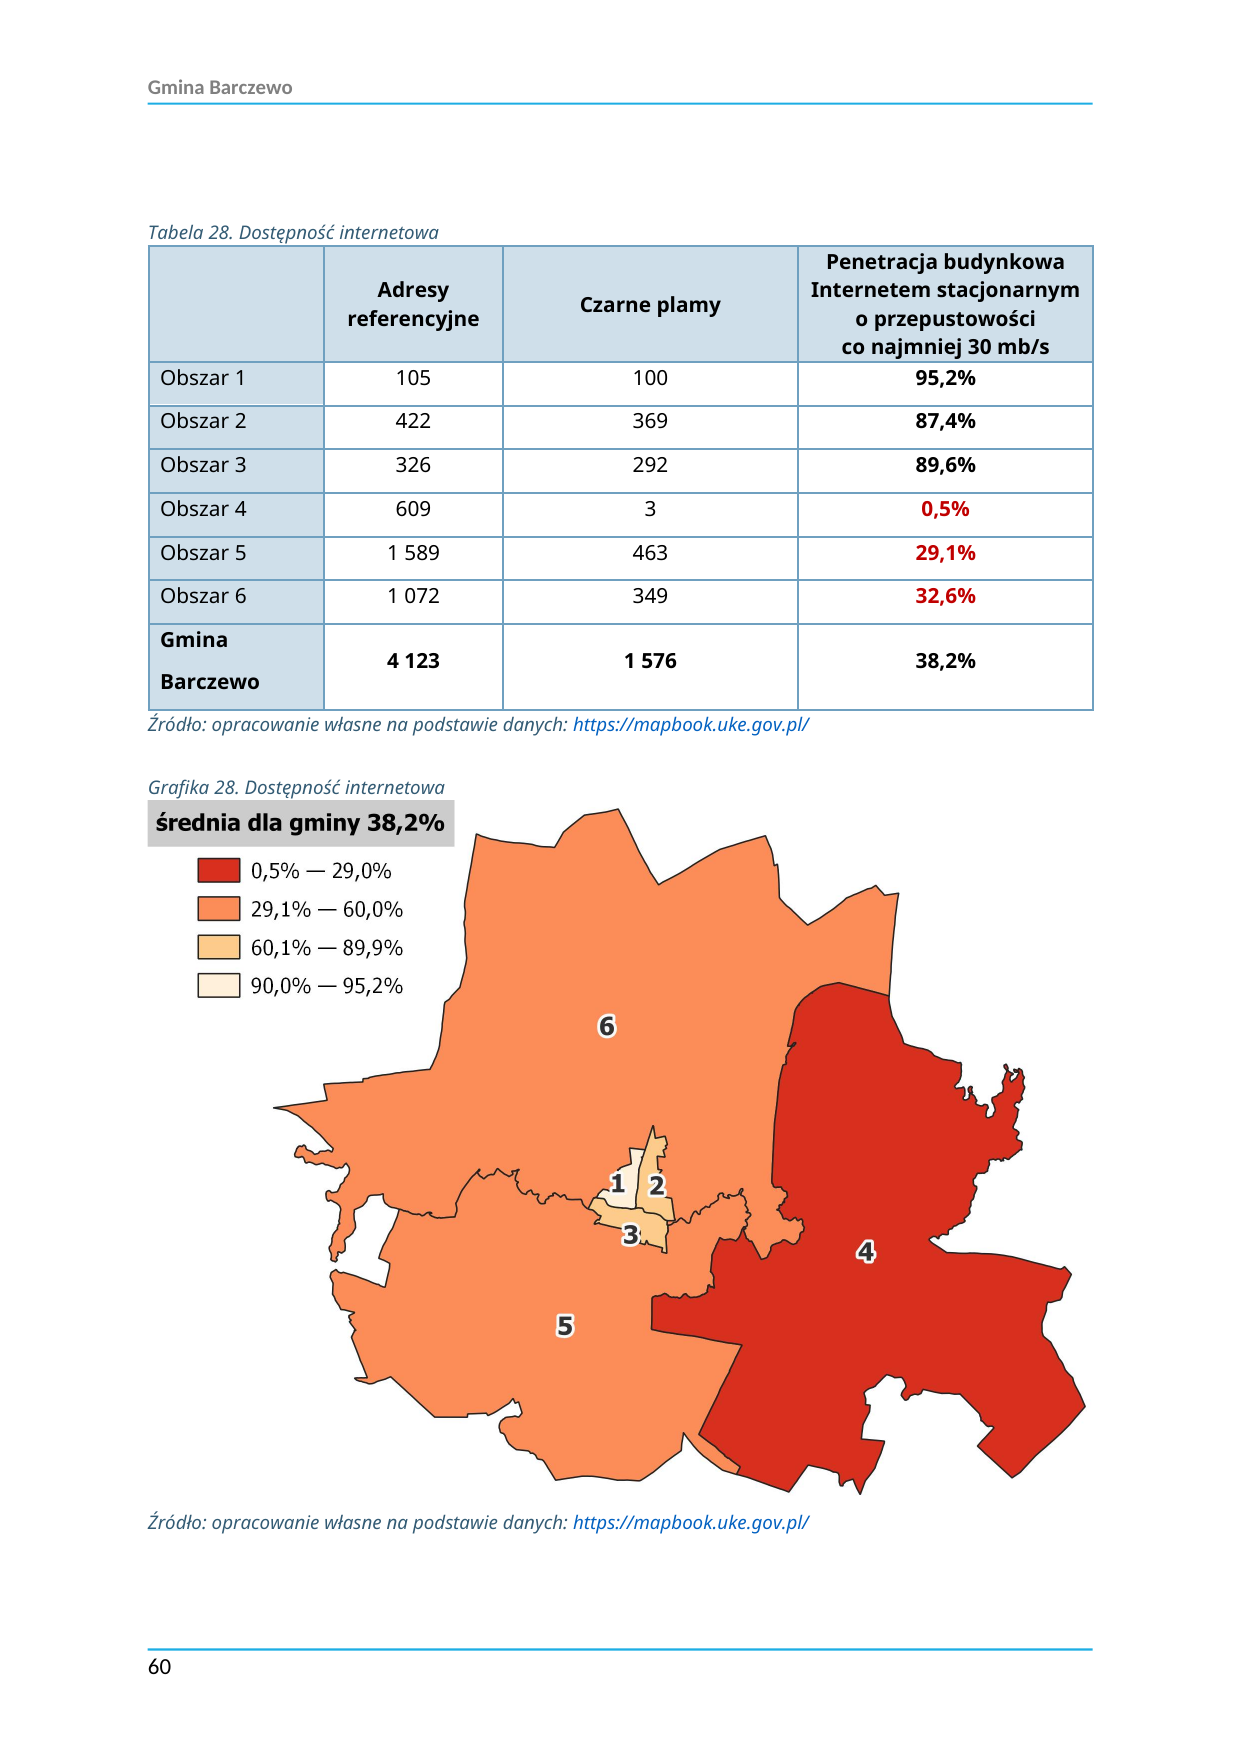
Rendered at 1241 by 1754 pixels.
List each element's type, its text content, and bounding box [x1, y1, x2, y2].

table_cell 1 576 [504, 625, 797, 709]
table_cell Obszar 1 [150, 363, 323, 404]
table_header Czarne plamy [504, 247, 797, 361]
table_cell 100 [504, 363, 797, 404]
text Tabela 28. Dostępność internetowa [148, 219, 1092, 245]
table_header [150, 247, 323, 361]
table_cell 463 [504, 538, 797, 579]
text Grafika 28. Dostępność internetowa [148, 774, 1092, 800]
table_cell 95,2% [799, 363, 1092, 404]
table_cell Obszar 4 [150, 494, 323, 536]
table_cell 3 [504, 494, 797, 536]
table_cell 89,6% [799, 450, 1092, 492]
table_header Penetracja budynkowa Internetem stacjonarnym o przepustowości co najmniej 30 mb/s [799, 247, 1092, 361]
table_cell 292 [504, 450, 797, 492]
text Źródło: opracowanie własne na podstawie danych: https://mapbook.uke.gov.pl/ [148, 711, 1092, 737]
table_cell 105 [325, 363, 502, 404]
text Źródło: opracowanie własne na podstawie danych: https://mapbook.uke.gov.pl/ [148, 1508, 1092, 1535]
table_cell 326 [325, 450, 502, 492]
table_cell 1 072 [325, 581, 502, 623]
table_cell Obszar 3 [150, 450, 323, 492]
table_cell Obszar 2 [150, 407, 323, 448]
table_cell 0,5% [799, 494, 1092, 536]
table_header Adresy referencyjne [325, 247, 502, 361]
table_cell 4 123 [325, 625, 502, 709]
table_cell 369 [504, 407, 797, 448]
picture [147, 800, 1092, 1508]
table_cell 422 [325, 407, 502, 448]
table_cell 29,1% [799, 538, 1092, 579]
table_cell 1 589 [325, 538, 502, 579]
table_cell 609 [325, 494, 502, 536]
table_cell 87,4% [799, 407, 1092, 448]
table_cell Obszar 6 [150, 581, 323, 623]
table_cell Gmina Barczewo [150, 625, 323, 709]
table_cell 32,6% [799, 581, 1092, 623]
table_cell 349 [504, 581, 797, 623]
table_cell Obszar 5 [150, 538, 323, 579]
table_cell 38,2% [799, 625, 1092, 709]
